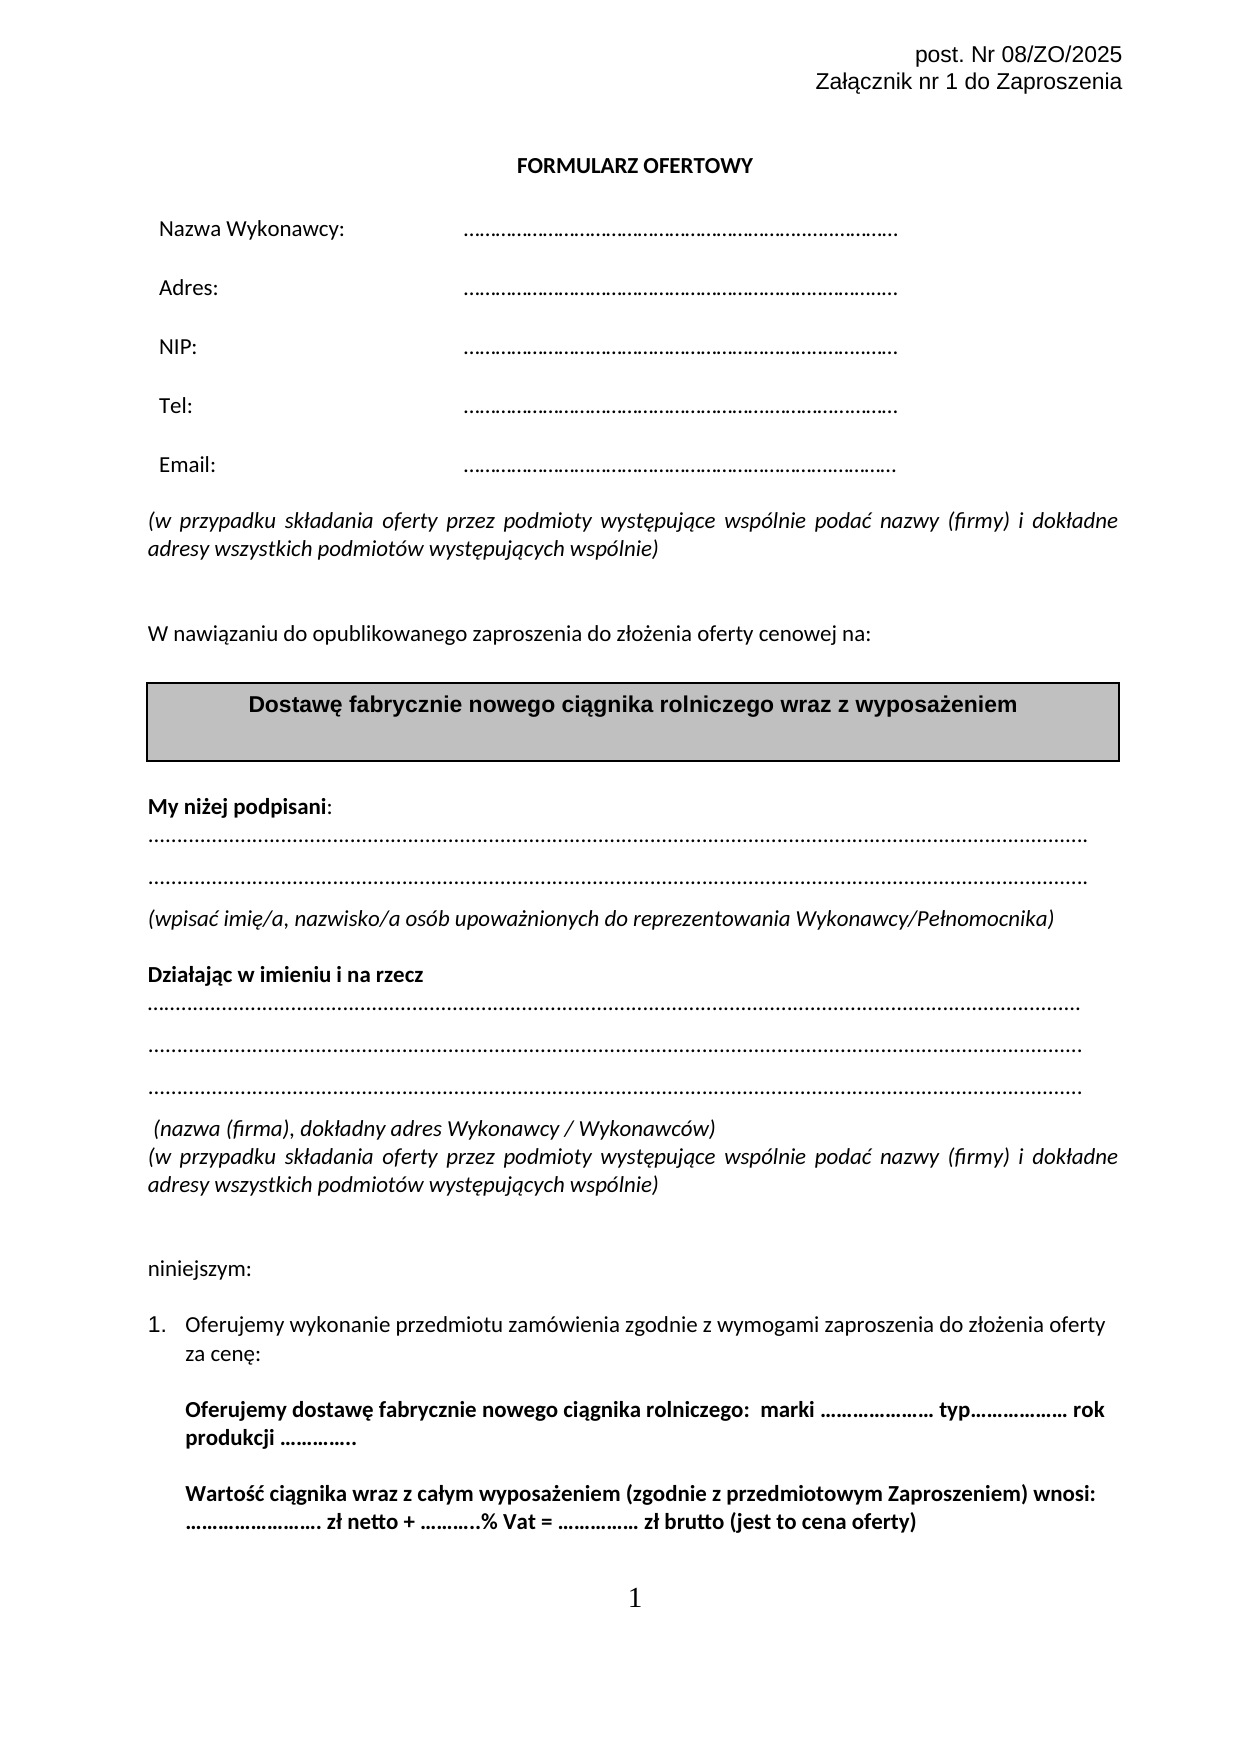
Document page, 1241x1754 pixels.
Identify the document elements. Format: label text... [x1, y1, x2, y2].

text ................................................................................................................................................................... [148, 821, 1122, 848]
text (w przypadku składania oferty przez podmioty występujące wspólnie podać nazwy (firmy) i dokładne adresy wszystkich podmiotów występujących wspólnie) [148, 1142, 1122, 1198]
text Działając w imieniu i na rzecz [148, 961, 1122, 988]
table_cell …………………………………………………………..………..… [453, 242, 1122, 301]
text (w przypadku składania oferty przez podmioty występujące wspólnie podać nazwy (firmy) i dokładne adresy wszystkich podmiotów występujących wspólnie) [148, 507, 1122, 563]
text (nazwa (firma), dokładny adres Wykonawcy / Wykonawców) [148, 1114, 1122, 1142]
text niniejszym: [148, 1254, 1122, 1283]
text …............................................................................................................................................................... [148, 988, 1122, 1017]
table_cell Adres: [148, 242, 452, 301]
text My niżej podpisani: [148, 792, 1122, 821]
text W nawiązaniu do opublikowanego zaproszenia do złożenia oferty cenowej na: [148, 619, 1122, 647]
subtitle FORMULARZ OFERTOWY [148, 151, 1122, 179]
table_cell …………………………………………………………….………… [453, 420, 1122, 478]
text Oferujemy dostawę fabrycznie nowego ciągnika rolniczego: marki ………………… typ……………… rok produkcji ………….. [185, 1395, 1122, 1451]
table_cell …………………………………………………………..……..…… [453, 301, 1122, 360]
table_header Nazwa Wykonawcy: [148, 183, 452, 242]
list Oferujemy wykonanie przedmiotu zamówienia zgodnie z wymogami zaproszenia do złożenia oferty za cenę: [148, 1311, 1122, 1367]
table_cell Email: [148, 420, 452, 478]
table_cell ………………………………………………….…………...……… [453, 360, 1122, 419]
table_cell Tel: [148, 360, 452, 419]
text .................................................................................................................................................................. [148, 1031, 1122, 1058]
table_cell NIP: [148, 301, 452, 360]
table_header ………………………………………………………..…..………… [453, 183, 1122, 242]
text (wpisać imię/a, nazwisko/a osób upoważnionych do reprezentowania Wykonawcy/Pełnomocnika) [148, 904, 1122, 932]
text ................................................................................................................................................................... [148, 862, 1122, 891]
text .................................................................................................................................................................. [148, 1072, 1122, 1101]
text Wartość ciągnika wraz z całym wyposażeniem (zgodnie z przedmiotowym Zaproszeniem) wnosi: ……………………. zł netto + ………..% Vat = …………… zł brutto (jest to cena oferty) [185, 1479, 1122, 1535]
